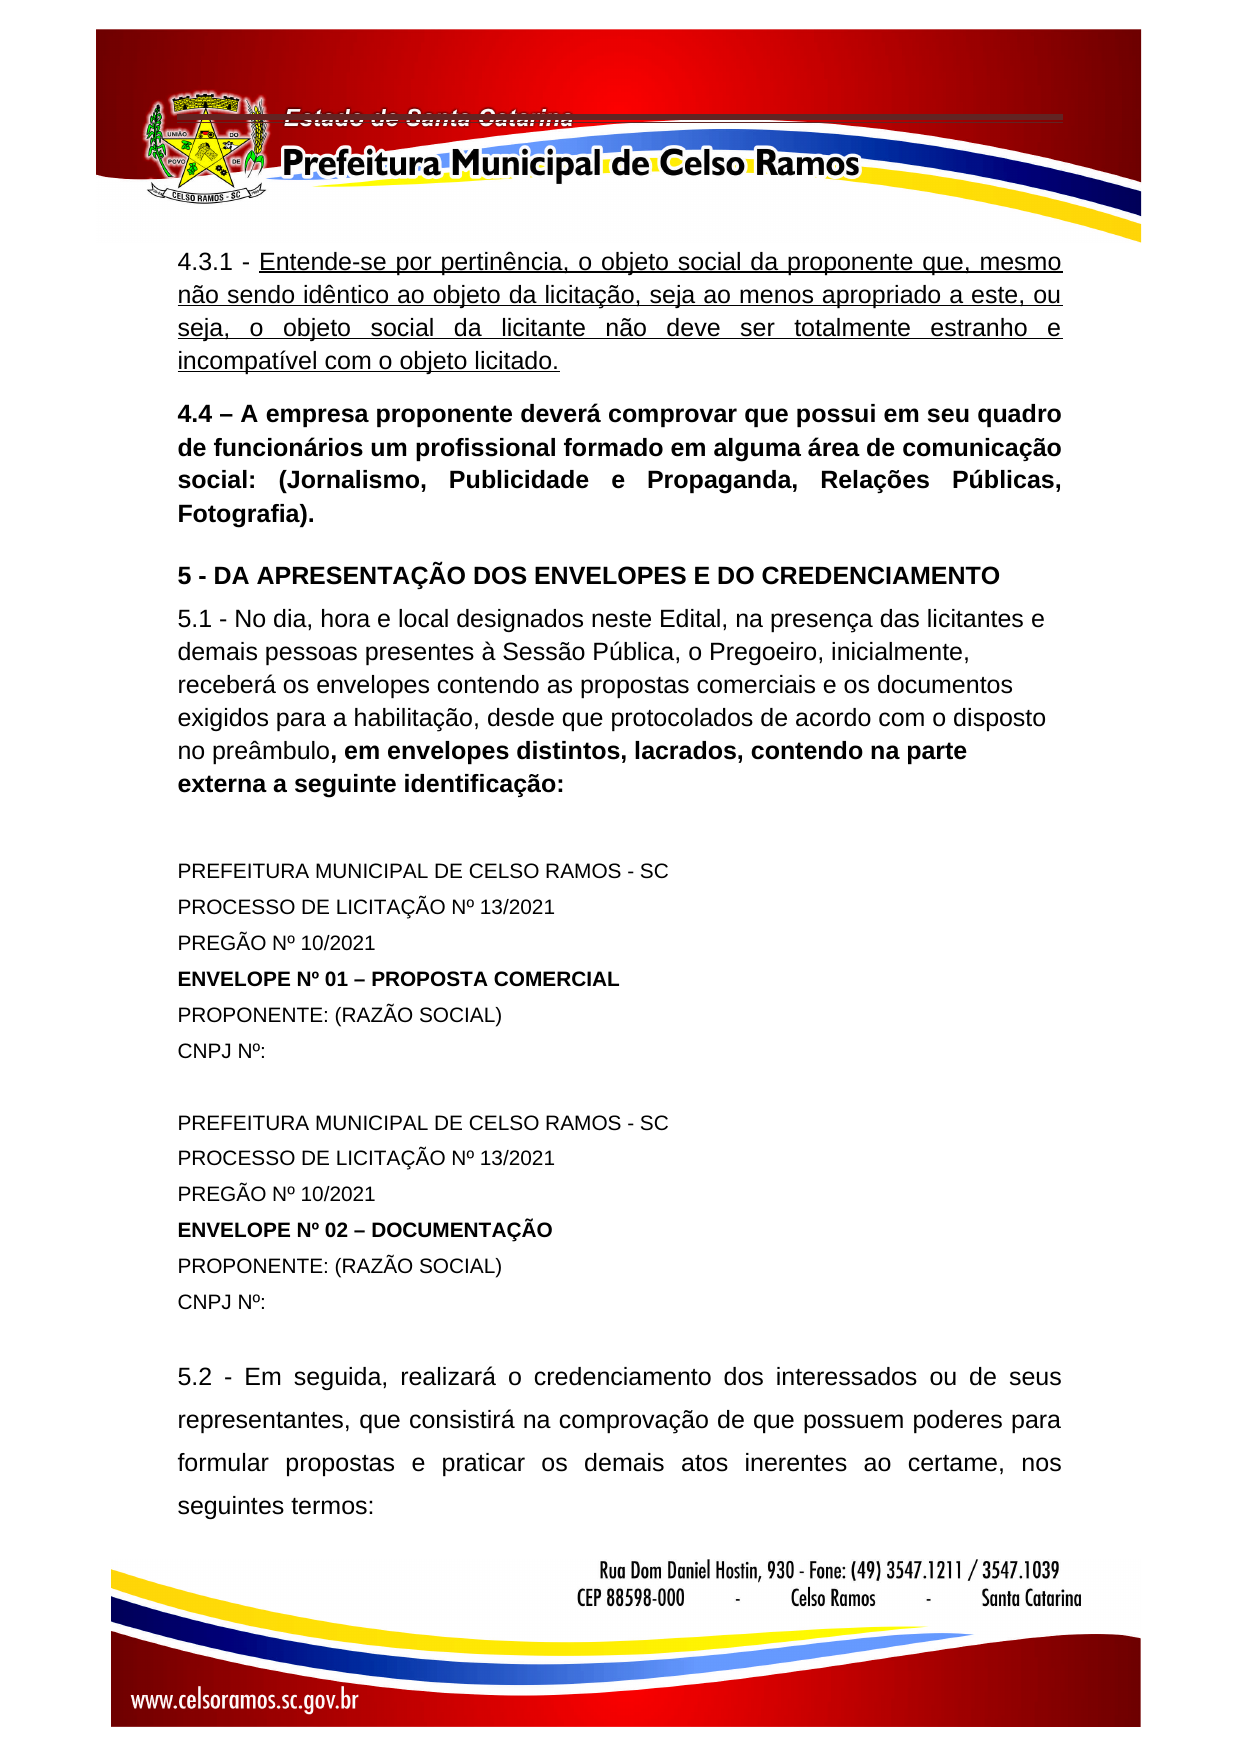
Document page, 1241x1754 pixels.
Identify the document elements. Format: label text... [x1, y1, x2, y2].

text CNPJ Nº: [177, 1038, 1063, 1062]
text PROCESSO DE LICITAÇÃO Nº 13/2021 [177, 895, 1063, 919]
picture [96, 29, 1142, 243]
text ENVELOPE Nº 01 – PROPOSTA COMERCIAL [177, 967, 1063, 991]
text 4.4 – A empresa proponente deverá comprovar que possui em seu quadro de funcionários um profissional formado em alguma área de comunicação social: (Jornalismo, Publicidade e Propaganda, Relações Públicas, Fotografia). [177, 399, 1063, 527]
text PROCESSO DE LICITAÇÃO Nº 13/2021 [177, 1146, 1063, 1170]
text 5.2 - Em seguida, realizará o credenciamento dos interessados ou de seus representantes, que consistirá na comprovação de que possuem poderes para formular propostas e praticar os demais atos inerentes ao certame, nos seguintes termos: [177, 1362, 1063, 1520]
text 5.1 - No dia, hora e local designados neste Edital, na presença das licitantes e demais pessoas presentes à Sessão Pública, o Pregoeiro, inicialmente, receberá os envelopes contendo as propostas comerciais e os documentos exigidos para a habilitação, desde que protocolados de acordo com o disposto no preâmbulo, em envelopes distintos, lacrados, contendo na parte externa a seguinte identificação: [177, 604, 1063, 798]
text CNPJ Nº: [177, 1290, 1063, 1314]
text PROPONENTE: (RAZÃO SOCIAL) [177, 1002, 1063, 1026]
text PROPONENTE: (RAZÃO SOCIAL) [177, 1254, 1063, 1278]
text 5 - DA APRESENTAÇÃO DOS ENVELOPES E DO CREDENCIAMENTO [177, 561, 1063, 589]
text ENVELOPE Nº 02 – DOCUMENTAÇÃO [177, 1218, 1063, 1242]
text PREFEITURA MUNICIPAL DE CELSO RAMOS - SC [177, 1110, 1063, 1134]
text PREGÃO Nº 10/2021 [177, 931, 1063, 954]
text PREFEITURA MUNICIPAL DE CELSO RAMOS - SC [177, 859, 1063, 883]
text PREGÃO Nº 10/2021 [177, 1182, 1063, 1206]
text 4.3.1 - Entende-se por pertinência, o objeto social da proponente que, mesmo não sendo idêntico ao objeto da licitação, seja ao menos apropriado a este, ou seja, o objeto social da licitante não deve ser totalmente estranho e incompatível com o objeto licitado. [177, 306, 1063, 338]
text 4.3.1 - Entende-se por pertinência, o objeto social da proponente que, mesmo não sendo idêntico ao objeto da licitação, seja ao menos apropriado a este, ou seja, o objeto social da licitante não deve ser totalmente estranho e incompatível com o objeto licitado. [177, 339, 1063, 374]
text 4.3.1 - Entende-se por pertinência, o objeto social da proponente que, mesmo não sendo idêntico ao objeto da licitação, seja ao menos apropriado a este, ou seja, o objeto social da licitante não deve ser totalmente estranho e incompatível com o objeto licitado. [177, 152, 1063, 305]
picture [111, 1559, 1141, 1727]
